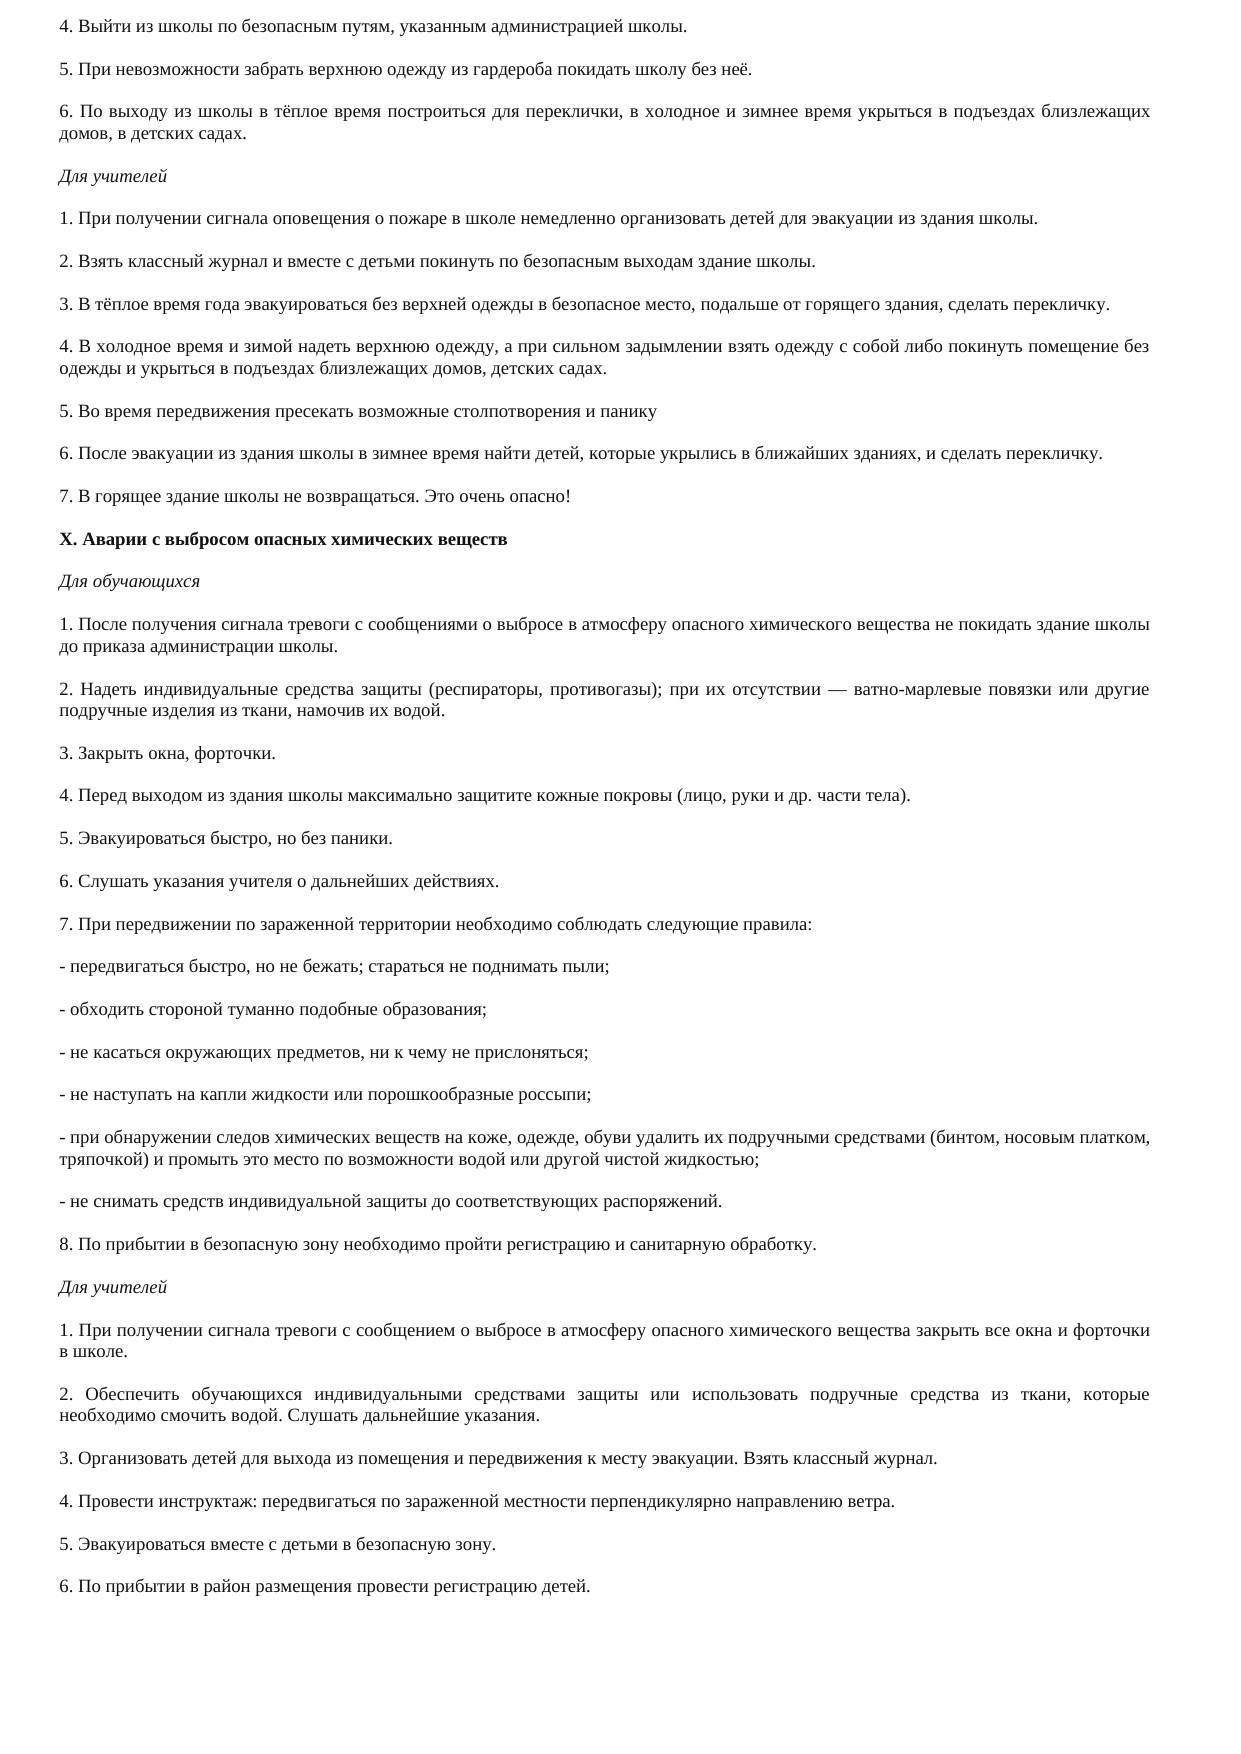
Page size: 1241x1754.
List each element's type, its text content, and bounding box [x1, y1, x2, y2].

text 6. По выходу из школы в тёплое время построиться для переклички, в холодное и зимнее время укрыться в подъездах близлежащих домов, в детских садах. [59, 100, 1152, 143]
text 1. После получения сигнала тревоги с сообщениями о выбросе в атмосферу опасного химического вещества не покидать здание школы до приказа администрации школы. [59, 613, 1152, 656]
text 8. По прибытии в безопасную зону необходимо пройти регистрацию и санитарную обработку. [59, 1233, 1152, 1254]
text 7. В горящее здание школы не возвращаться. Это очень опасно! [59, 485, 1152, 507]
text 2. Взять классный журнал и вместе с детьми покинуть по безопасным выходам здание школы. [59, 250, 1152, 271]
text 4. В холодное время и зимой надеть верхнюю одежду, а при сильном задымлении взять одежду с собой либо покинуть помещение без одежды и укрыться в подъездах близлежащих домов, детских садах. [59, 335, 1152, 378]
text 3. В тёплое время года эвакуироваться без верхней одежды в безопасное место, подальше от горящего здания, сделать перекличку. [59, 293, 1152, 314]
text 4. Провести инструктаж: передвигаться по зараженной местности перпендикулярно направлению ветра. [59, 1490, 1152, 1511]
text 5. При невозможности забрать верхнюю одежду из гардероба покидать школу без неё. [59, 57, 1152, 79]
text 3. Закрыть окна, форточки. [59, 742, 1152, 763]
text Для обучающихся [59, 570, 1152, 592]
text - передвигаться быстро, но не бежать; стараться не поднимать пыли; [59, 955, 1152, 977]
text 1. При получении сигнала тревоги с сообщением о выбросе в атмосферу опасного химического вещества закрыть все окна и форточки в школе. [59, 1318, 1152, 1362]
text 6. По прибытии в район размещения провести регистрацию детей. [59, 1575, 1152, 1597]
text 6. После эвакуации из здания школы в зимнее время найти детей, которые укрылись в ближайших зданиях, и сделать перекличку. [59, 442, 1152, 464]
text 1. При получении сигнала оповещения о пожаре в школе немедленно организовать детей для эвакуации из здания школы. [59, 207, 1152, 229]
text 3. Организовать детей для выхода из помещения и передвижения к месту эвакуации. Взять классный журнал. [59, 1447, 1152, 1468]
text 4. Перед выходом из здания школы максимально защитите кожные покровы (лицо, руки и др. части тела). [59, 784, 1152, 806]
text Для учителей [59, 164, 1152, 186]
text - не снимать средств индивидуальной защиты до соответствующих распоряжений. [59, 1190, 1152, 1212]
text 7. При передвижении по зараженной территории необходимо соблюдать следующие правила: [59, 912, 1152, 934]
text 6. Слушать указания учителя о дальнейших действиях. [59, 870, 1152, 891]
text 5. Во время передвижения пресекать возможные столпотворения и панику [59, 399, 1152, 421]
text - обходить стороной туманно подобные образования; [59, 998, 1152, 1019]
text 4. Выйти из школы по безопасным путям, указанным администрацией школы. [59, 15, 1152, 36]
text X. Аварии с выбросом опасных химических веществ [59, 528, 1152, 549]
text 5. Эвакуироваться вместе с детьми в безопасную зону. [59, 1532, 1152, 1554]
text - при обнаружении следов химических веществ на коже, одежде, обуви удалить их подручными средствами (бинтом, носовым платком, тряпочкой) и промыть это место по возможности водой или другой чистой жидкостью; [59, 1126, 1152, 1169]
text 5. Эвакуироваться быстро, но без паники. [59, 827, 1152, 849]
text - не касаться окружающих предметов, ни к чему не прислоняться; [59, 1041, 1152, 1062]
text Для учителей [59, 1276, 1152, 1297]
text 2. Обеспечить обучающихся индивидуальными средствами защиты или использовать подручные средства из ткани, которые необходимо смочить водой. Слушать дальнейшие указания. [59, 1383, 1152, 1426]
text 2. Надеть индивидуальные средства защиты (респираторы, противогазы); при их отсутствии — ватно-марлевые повязки или другие подручные изделия из ткани, намочив их водой. [59, 677, 1152, 721]
text - не наступать на капли жидкости или порошкообразные россыпи; [59, 1083, 1152, 1105]
